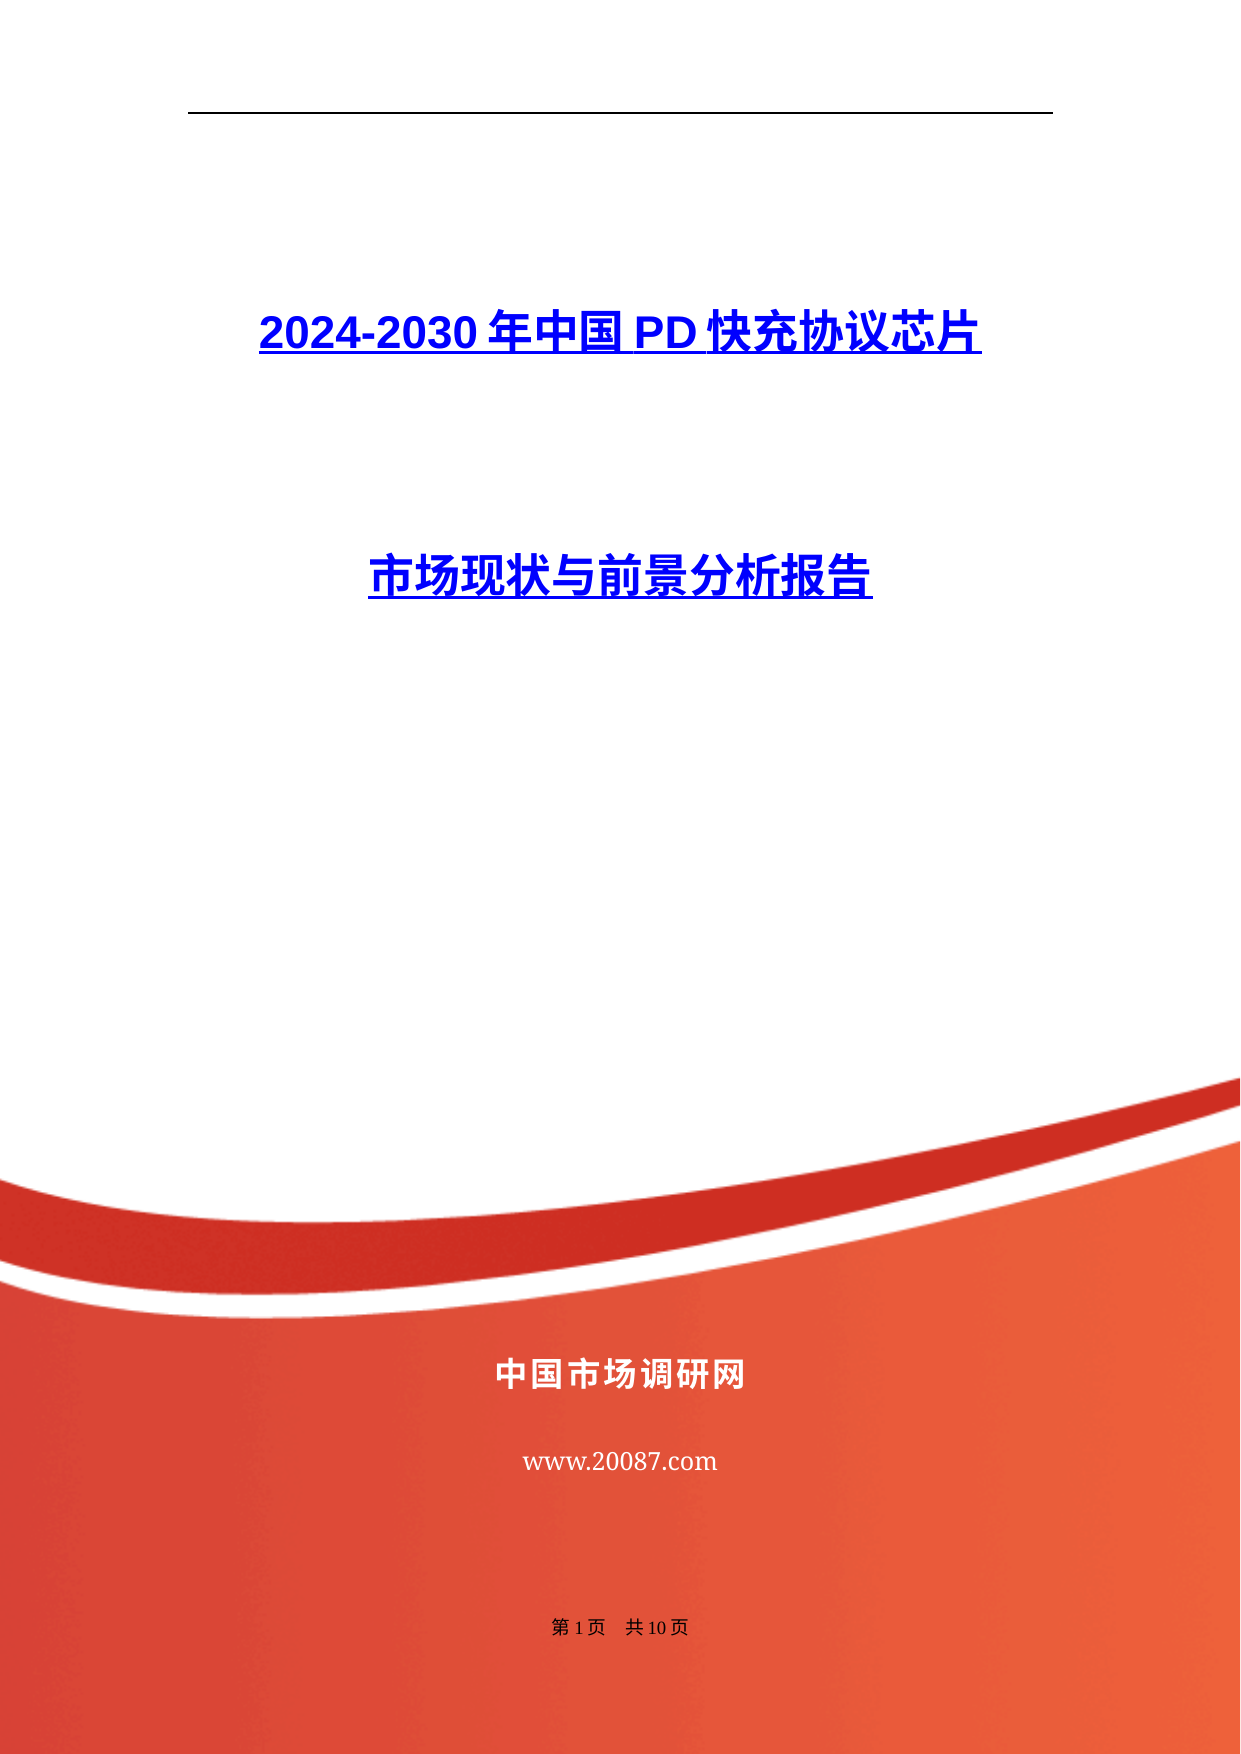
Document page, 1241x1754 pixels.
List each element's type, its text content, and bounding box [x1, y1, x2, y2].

text www.20087.com [187, 1428, 1053, 1493]
table_header 2024-2030年中国PD快充协议芯片市场现状与前景分析报告 [188, 207, 1053, 773]
subtitle 中国市场调研网 [187, 1339, 1053, 1404]
picture [0, 1006, 1241, 1754]
